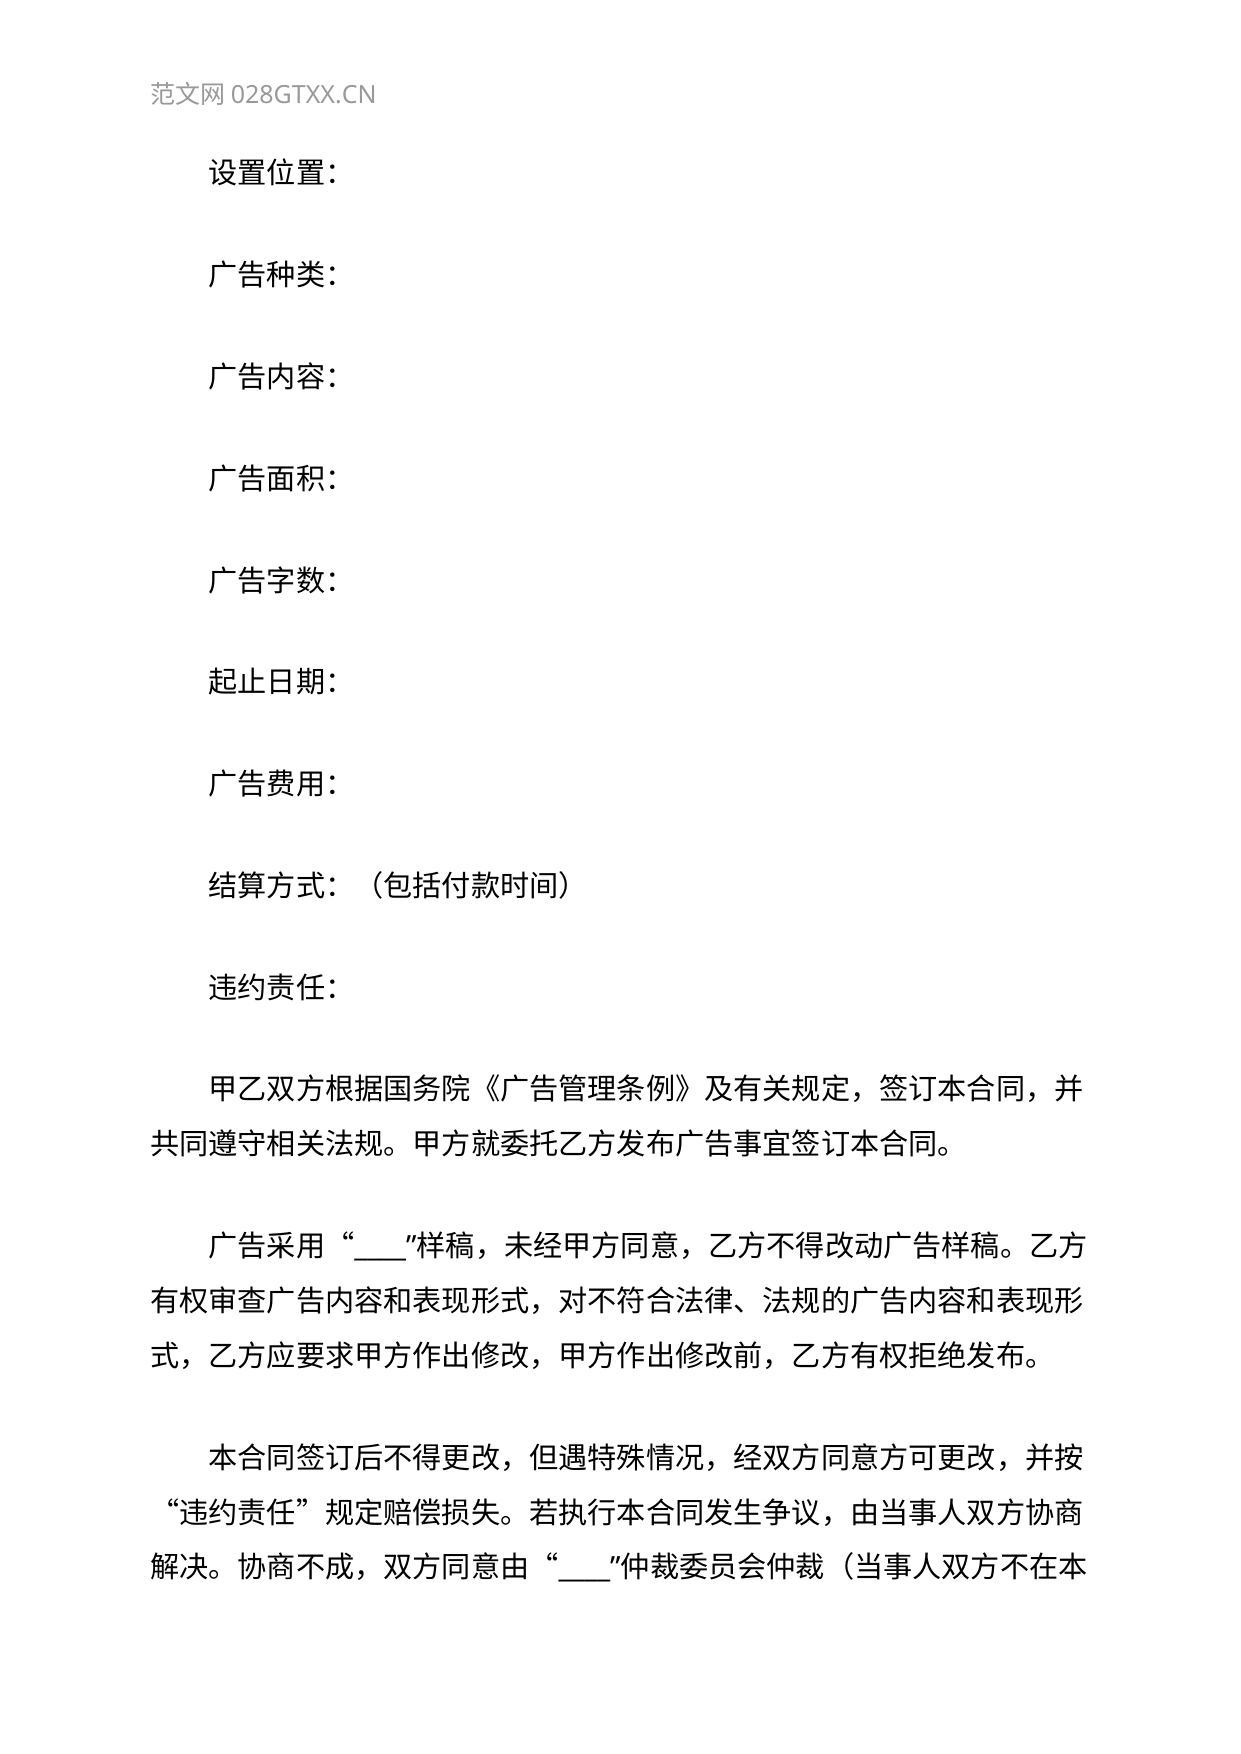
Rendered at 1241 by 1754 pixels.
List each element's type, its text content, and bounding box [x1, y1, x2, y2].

text 广告字数： [150, 557, 1090, 599]
text 广告采用“____”样稿，未经甲方同意，乙方不得改动广告样稿。乙方有权审查广告内容和表现形式，对不符合法律、法规的广告内容和表现形式，乙方应要求甲方作出修改，甲方作出修改前，乙方有权拒绝发布。 [150, 1223, 1090, 1375]
text 甲乙双方根据国务院《广告管理条例》及有关规定，签订本合同，并共同遵守相关法规。甲方就委托乙方发布广告事宜签订本合同。 [150, 1066, 1090, 1163]
text 结算方式：（包括付款时间） [150, 862, 1090, 905]
text 广告面积： [150, 455, 1090, 498]
text 广告种类： [150, 252, 1090, 294]
text 设置位置： [150, 150, 1090, 192]
text 广告费用： [150, 761, 1090, 803]
text 广告内容： [150, 353, 1090, 396]
text 违约责任： [150, 964, 1090, 1006]
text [150, 1434, 1090, 1586]
text 起止日期： [150, 659, 1090, 701]
